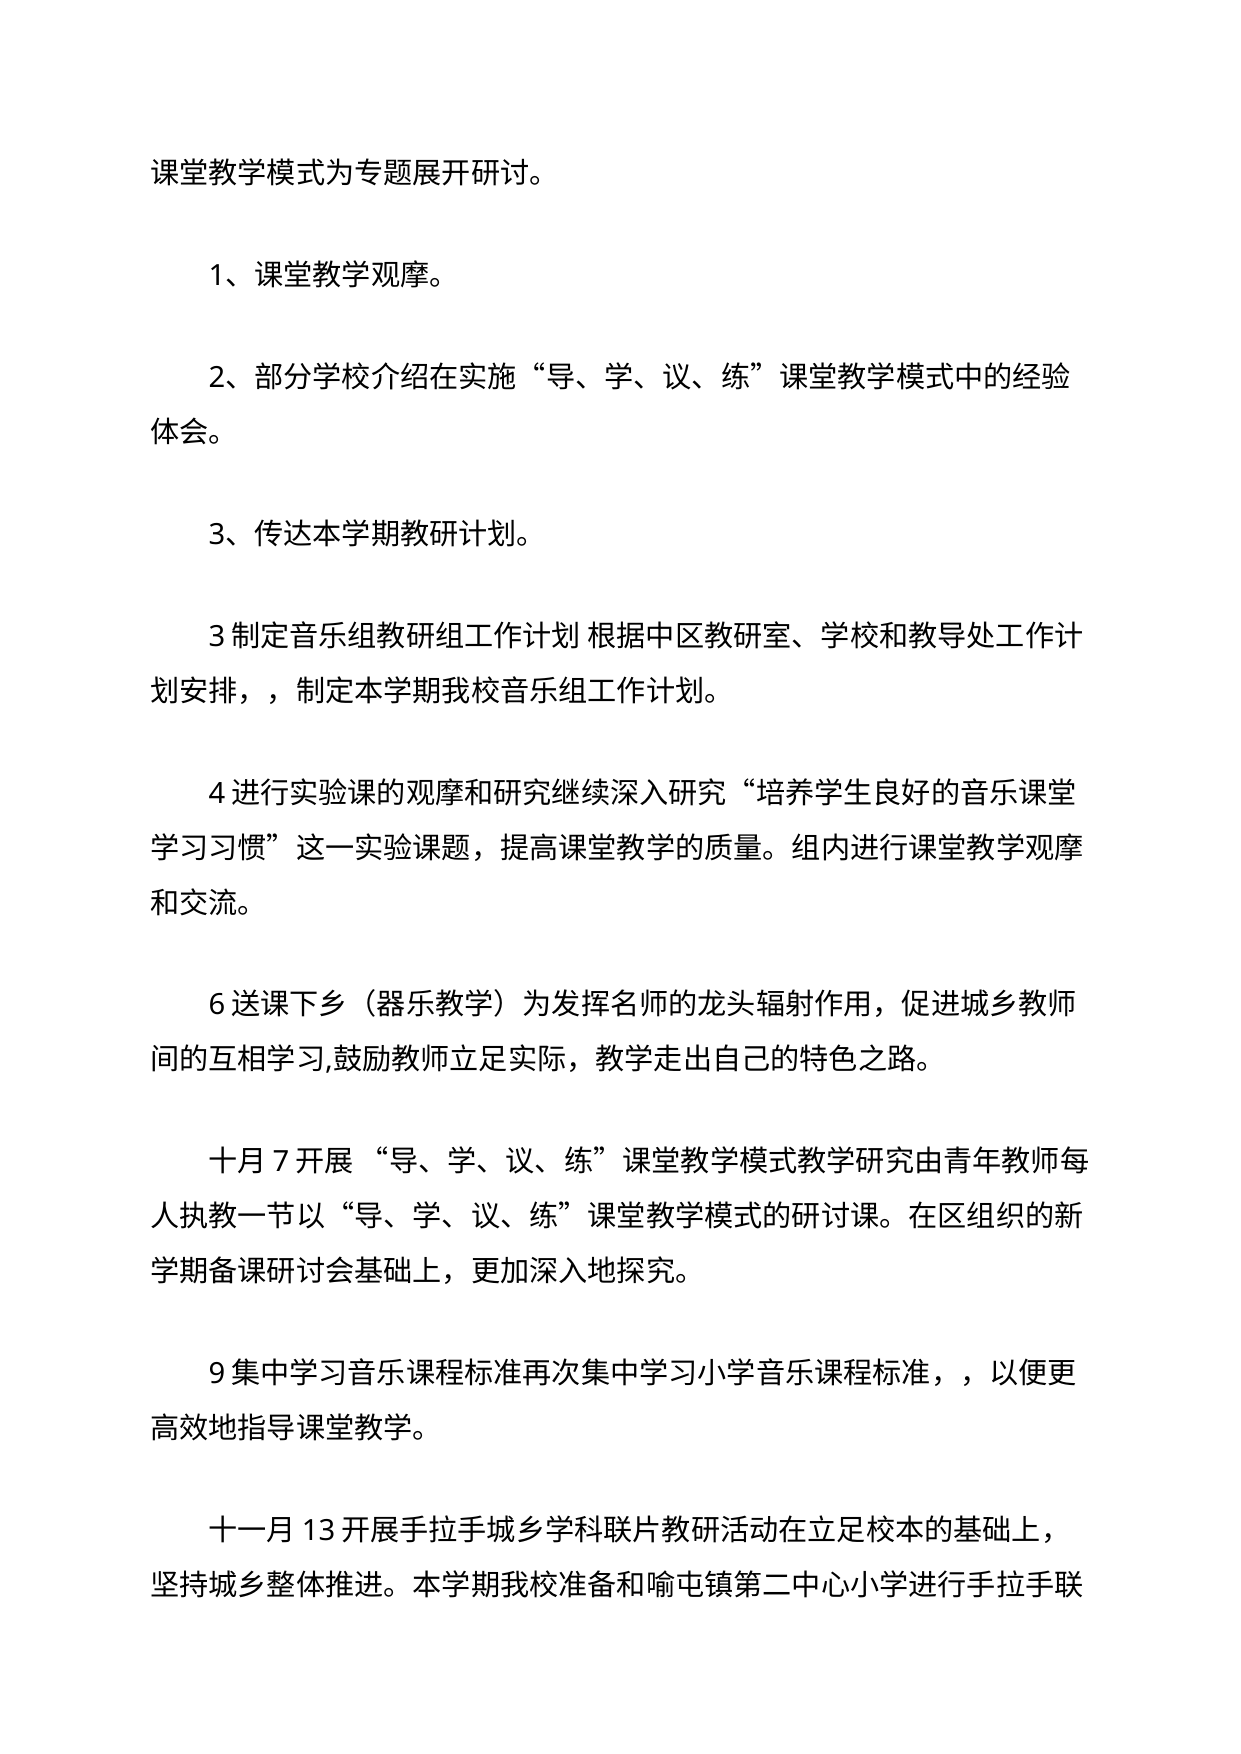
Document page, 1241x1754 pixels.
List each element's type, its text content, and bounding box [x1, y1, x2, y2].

text 3、传达本学期教研计划。 [150, 511, 1090, 553]
text 9集中学习音乐课程标准再次集中学习小学音乐课程标准，，以便更高效地指导课堂教学。 [150, 1349, 1090, 1447]
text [150, 150, 1090, 192]
text 十月7开展 “导、学、议、练”课堂教学模式教学研究由青年教师每人执教一节以“导、学、议、练”课堂教学模式的研讨课。在区组织的新学期备课研讨会基础上，更加深入地探究。 [150, 1138, 1090, 1290]
text 3制定音乐组教研组工作计划 根据中区教研室、学校和教导处工作计划安排，，制定本学期我校音乐组工作计划。 [150, 612, 1090, 710]
text 1、课堂教学观摩。 [150, 252, 1090, 294]
text 4进行实验课的观摩和研究继续深入研究“培养学生良好的音乐课堂学习习惯”这一实验课题，提高课堂教学的质量。组内进行课堂教学观摩和交流。 [150, 769, 1090, 921]
text 6送课下乡（器乐教学）为发挥名师的龙头辐射作用，促进城乡教师间的互相学习,鼓励教师立足实际，教学走出自己的特色之路。 [150, 981, 1090, 1078]
text 2、部分学校介绍在实施“导、学、议、练”课堂教学模式中的经验体会。 [150, 354, 1090, 451]
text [150, 1506, 1090, 1604]
